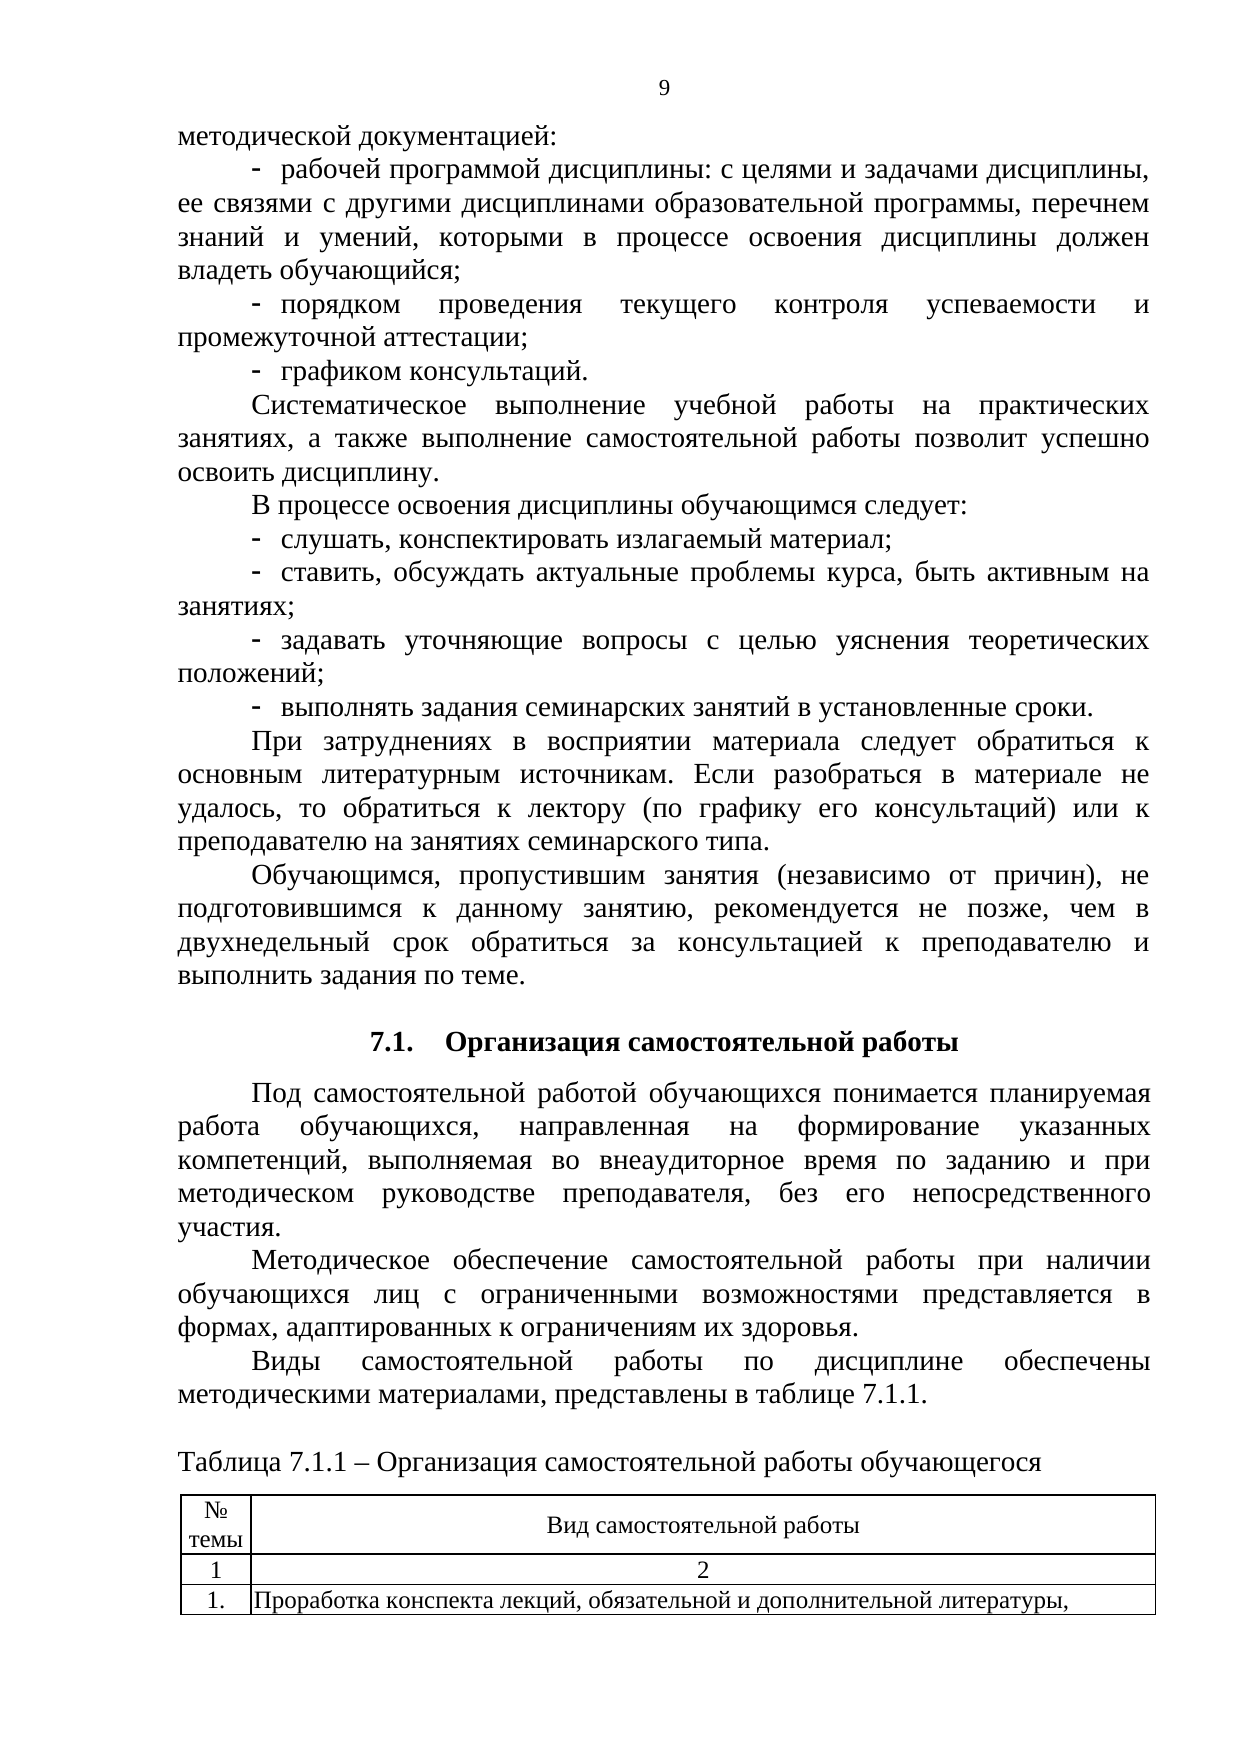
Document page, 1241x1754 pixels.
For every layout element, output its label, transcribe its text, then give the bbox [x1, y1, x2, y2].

text Таблица 7.1.1 – Организация самостоятельной работы обучающегося [177, 1444, 1152, 1477]
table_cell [252, 1585, 1155, 1614]
list графиком консультаций. [177, 353, 1150, 387]
table_header Вид самостоятельной работы [252, 1496, 1155, 1553]
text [177, 118, 1150, 152]
list Под самостоятельной работой обучающихся понимается планируемая работа обучающихся, направленная на формирование указанных компетенций, выполняемая во внеаудиторное время по заданию и при методическом руководстве преподавателя, без его непосредственного участия. [177, 1075, 1152, 1242]
text Виды самостоятельной работы по дисциплине обеспечены методическими материалами, представлены в таблице 7.1.1. [177, 1343, 1152, 1410]
text Обучающимся, пропустившим занятия (независимо от причин), не подготовившимся к данному занятию, рекомендуется не позже, чем в двухнедельный срок обратиться за консультацией к преподавателю и выполнить задания по теме. [177, 857, 1150, 991]
table_cell 1 [182, 1555, 250, 1583]
text При затруднениях в восприятии материала следует обратиться к основным литературным источникам. Если разобраться в материале не удалось, то обратиться к лектору (по графику его консультаций) или к преподавателю на занятиях семинарского типа. [177, 723, 1150, 857]
list ставить, обсуждать актуальные проблемы курса, быть активным на занятиях; [177, 554, 1150, 622]
subtitle Организация самостоятельной работы [177, 1024, 1152, 1058]
table_cell 2 [252, 1555, 1155, 1583]
table_header № темы [182, 1496, 250, 1553]
list порядком проведения текущего контроля успеваемости и промежуточной аттестации; [177, 286, 1150, 353]
text В процессе освоения дисциплины обучающимся следует: [177, 487, 1150, 521]
list Методическое обеспечение самостоятельной работы при наличии обучающихся лиц с ограниченными возможностями представляется в формах, адаптированных к ограничениям их здоровья. [177, 1242, 1152, 1343]
list задавать уточняющие вопросы с целью уяснения теоретических положений; [177, 622, 1150, 689]
table_cell 1. [182, 1585, 250, 1614]
list выполнять задания семинарских занятий в установленные сроки. [177, 689, 1150, 723]
list рабочей программой дисциплины: с целями и задачами дисциплины, ее связями с другими дисциплинами образовательной программы, перечнем знаний и умений, которыми в процессе освоения дисциплины должен владеть обучающийся; [177, 152, 1150, 286]
list слушать, конспектировать излагаемый материал; [177, 521, 1150, 554]
text Систематическое выполнение учебной работы на практических занятиях, а также выполнение самостоятельной работы позволит успешно освоить дисциплину. [177, 387, 1150, 487]
